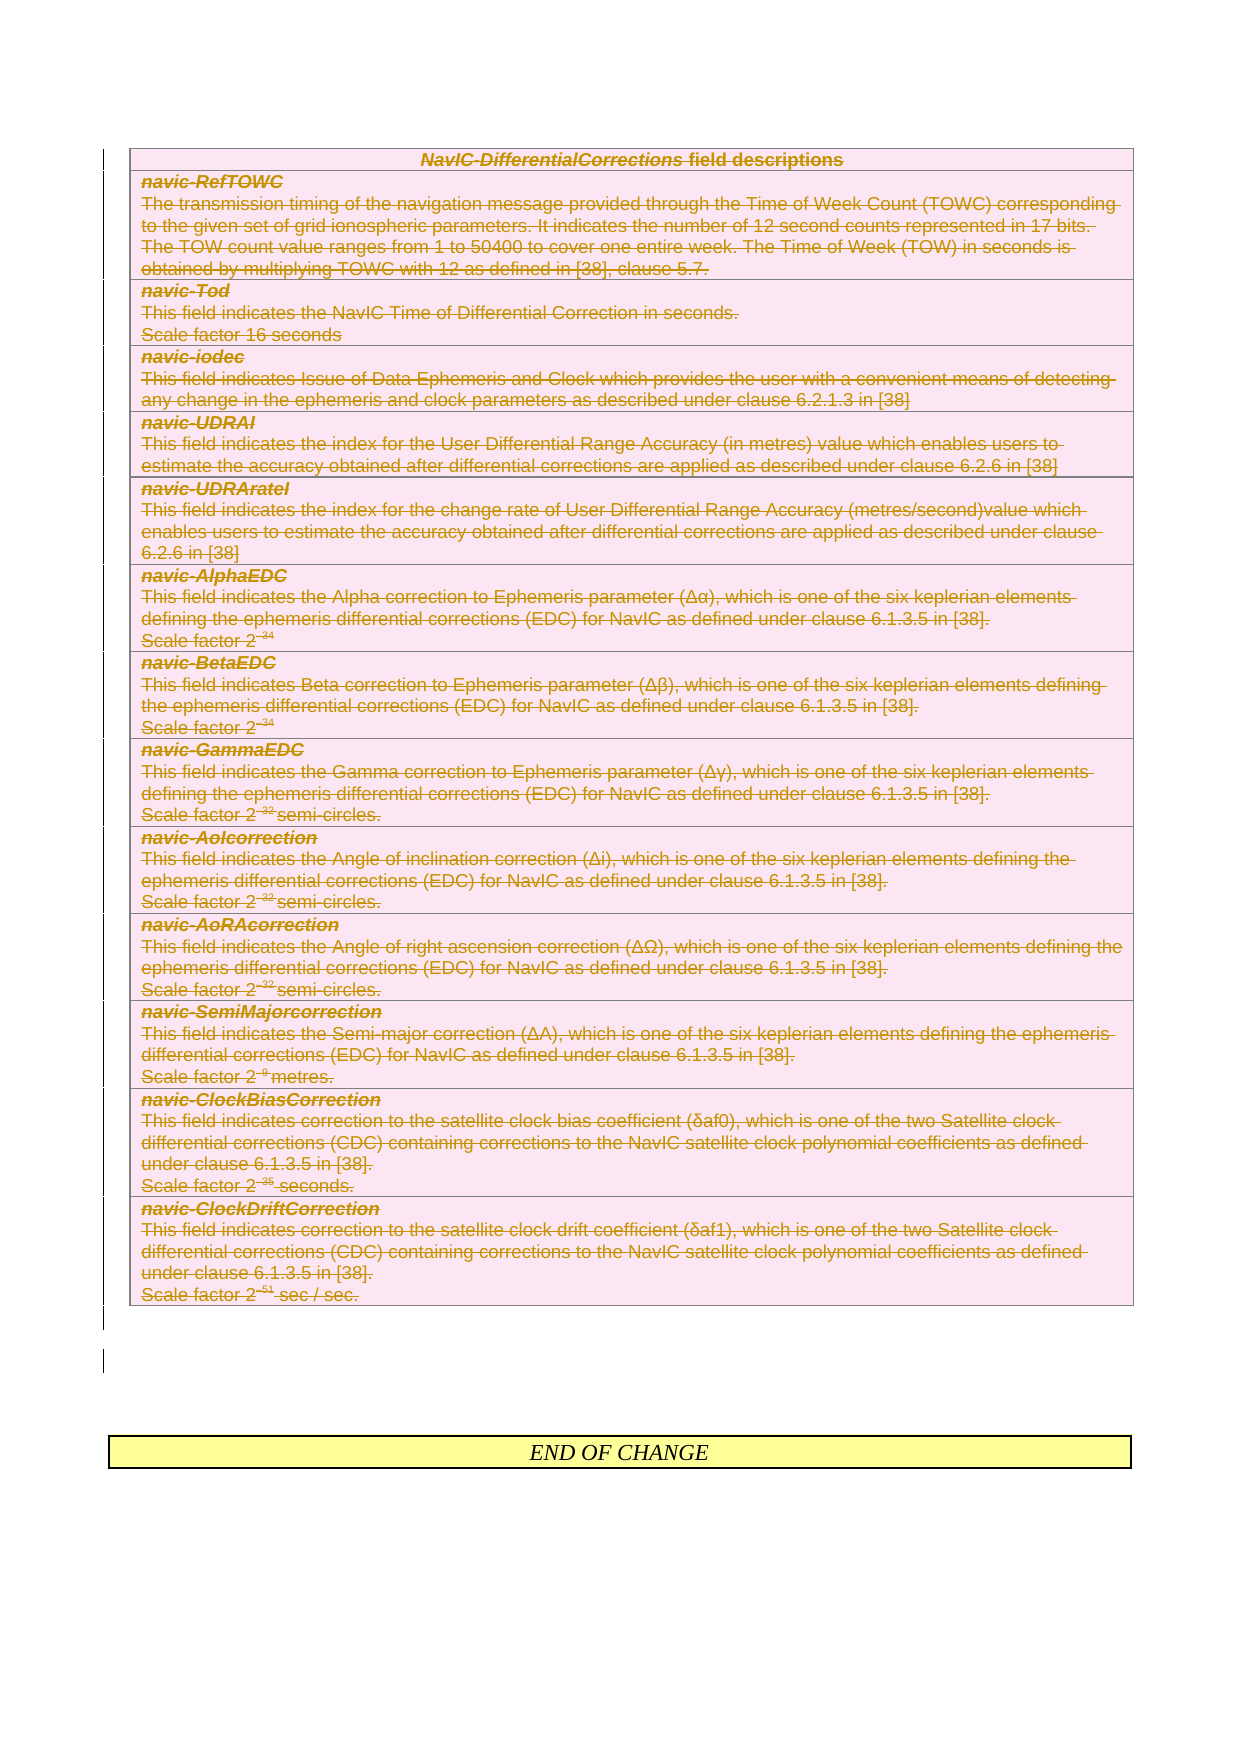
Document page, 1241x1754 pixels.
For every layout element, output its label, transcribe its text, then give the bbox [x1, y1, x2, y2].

text END OF CHANGE [110, 1437, 1130, 1467]
